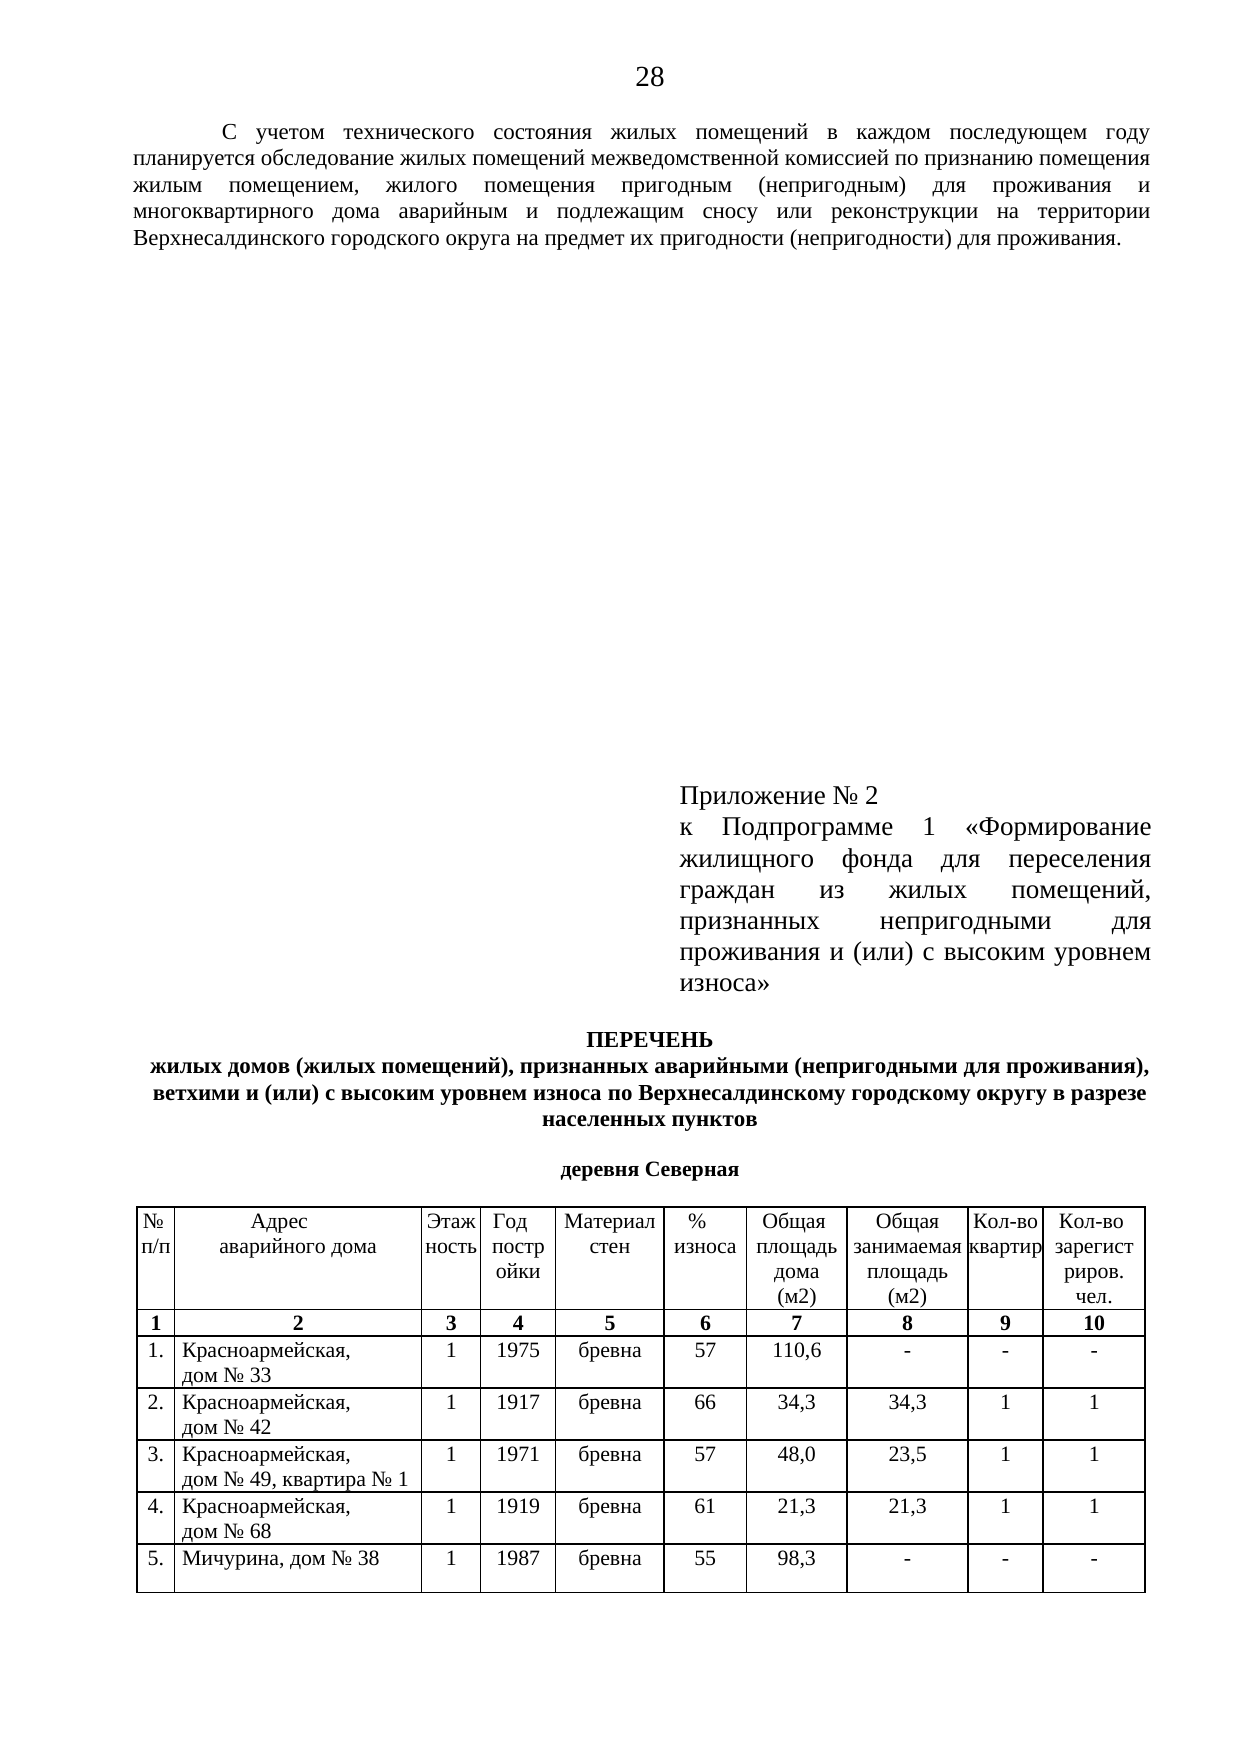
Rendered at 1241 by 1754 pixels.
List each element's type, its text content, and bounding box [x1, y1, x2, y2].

table_cell 23,5 [848, 1441, 967, 1491]
table_cell - [969, 1545, 1042, 1592]
table_cell 5 [556, 1310, 663, 1335]
table_header Общая площадь дома (м2) [747, 1208, 846, 1308]
table_cell Красноармейская, дом № 42 [175, 1389, 421, 1439]
table_cell 55 [665, 1545, 746, 1592]
table_cell 1 [969, 1493, 1042, 1543]
table_cell 1917 [481, 1389, 555, 1439]
table_cell 2. [138, 1389, 174, 1439]
table_cell бревна [556, 1493, 663, 1543]
table_cell 1 [1044, 1441, 1144, 1491]
table_cell 1 [422, 1545, 480, 1592]
table_cell 8 [848, 1310, 967, 1335]
table_cell 61 [665, 1493, 746, 1543]
text деревня Северная [148, 1156, 1152, 1181]
table_cell - [969, 1337, 1042, 1387]
table_cell 4 [481, 1310, 555, 1335]
table_cell 1 [138, 1310, 174, 1335]
table_cell 34,3 [848, 1389, 967, 1439]
table_cell 1 [422, 1389, 480, 1439]
table_cell 34,3 [747, 1389, 846, 1439]
text ПЕРЕЧЕНЬ [148, 1026, 1152, 1052]
table_cell - [1044, 1337, 1144, 1387]
table_header Адрес аварийного дома [175, 1208, 421, 1308]
table_cell 1919 [481, 1493, 555, 1543]
table_cell 2 [175, 1310, 421, 1335]
table_cell 5. [138, 1545, 174, 1592]
table_cell 10 [1044, 1310, 1144, 1335]
table_cell бревна [556, 1545, 663, 1592]
table_cell Мичурина, дом № 38 [175, 1545, 421, 1592]
table_cell 21,3 [848, 1493, 967, 1543]
table_cell 1 [969, 1389, 1042, 1439]
table_header Этажность [422, 1208, 480, 1308]
table_cell - [848, 1545, 967, 1592]
table_cell 4. [138, 1493, 174, 1543]
table_cell - [1044, 1545, 1144, 1592]
table_header % износа [665, 1208, 746, 1308]
table_cell 1 [422, 1441, 480, 1491]
text С учетом технического состояния жилых помещений в каждом последующем году планируется обследование жилых помещений межведомственной комиссией по признанию помещения жилым помещением, жилого помещения пригодным (непригодным) для проживания и многоквартирного дома аварийным и подлежащим сносу или реконструкции на территории Верхнесалдинского городского округа на предмет их пригодности (непригодности) для проживания. [133, 118, 1152, 250]
table_cell 110,6 [747, 1337, 846, 1387]
table_cell 1. [138, 1337, 174, 1387]
table_cell Красноармейская, дом № 49, квартира № 1 [175, 1441, 421, 1491]
table_cell 1987 [481, 1545, 555, 1592]
table_cell 66 [665, 1389, 746, 1439]
table_cell Красноармейская, дом № 68 [175, 1493, 421, 1543]
table_cell 48,0 [747, 1441, 846, 1491]
table_cell 1 [969, 1441, 1042, 1491]
table_header № п/п [138, 1208, 174, 1308]
table_header Год постройки [481, 1208, 555, 1308]
table_cell 3. [138, 1441, 174, 1491]
table_cell 1975 [481, 1337, 555, 1387]
table_header Материал стен [556, 1208, 663, 1308]
table_cell 1 [1044, 1493, 1144, 1543]
table_cell 7 [747, 1310, 846, 1335]
table_cell 57 [665, 1337, 746, 1387]
table_cell 57 [665, 1441, 746, 1491]
text Приложение № 2 [679, 779, 1152, 811]
table_cell 3 [422, 1310, 480, 1335]
table_cell 1971 [481, 1441, 555, 1491]
table_cell 6 [665, 1310, 746, 1335]
table_cell - [848, 1337, 967, 1387]
table_cell 1 [422, 1493, 480, 1543]
table_cell 98,3 [747, 1545, 846, 1592]
table_cell 1 [1044, 1389, 1144, 1439]
table_cell Красноармейская, дом № 33 [175, 1337, 421, 1387]
text к Подпрограмме 1 «Формирование жилищного фонда для переселения граждан из жилых помещений, признанных непригодными для проживания и (или) с высоким уровнем износа» [679, 811, 1152, 997]
table_cell 1 [422, 1337, 480, 1387]
table_cell бревна [556, 1389, 663, 1439]
table_cell бревна [556, 1337, 663, 1387]
text жилых домов (жилых помещений), признанных аварийными (непригодными для проживания), ветхими и (или) с высоким уровнем износа по Верхнесалдинскому городскому округу в разрезе населенных пунктов [148, 1052, 1152, 1132]
table_header Кол-во зарегистриров. чел. [1044, 1208, 1144, 1308]
table_cell 21,3 [747, 1493, 846, 1543]
table_header Общая занимаемая площадь (м2) [848, 1208, 967, 1308]
table_header Кол-во квартир [969, 1208, 1042, 1308]
table_cell 9 [969, 1310, 1042, 1335]
table_cell бревна [556, 1441, 663, 1491]
